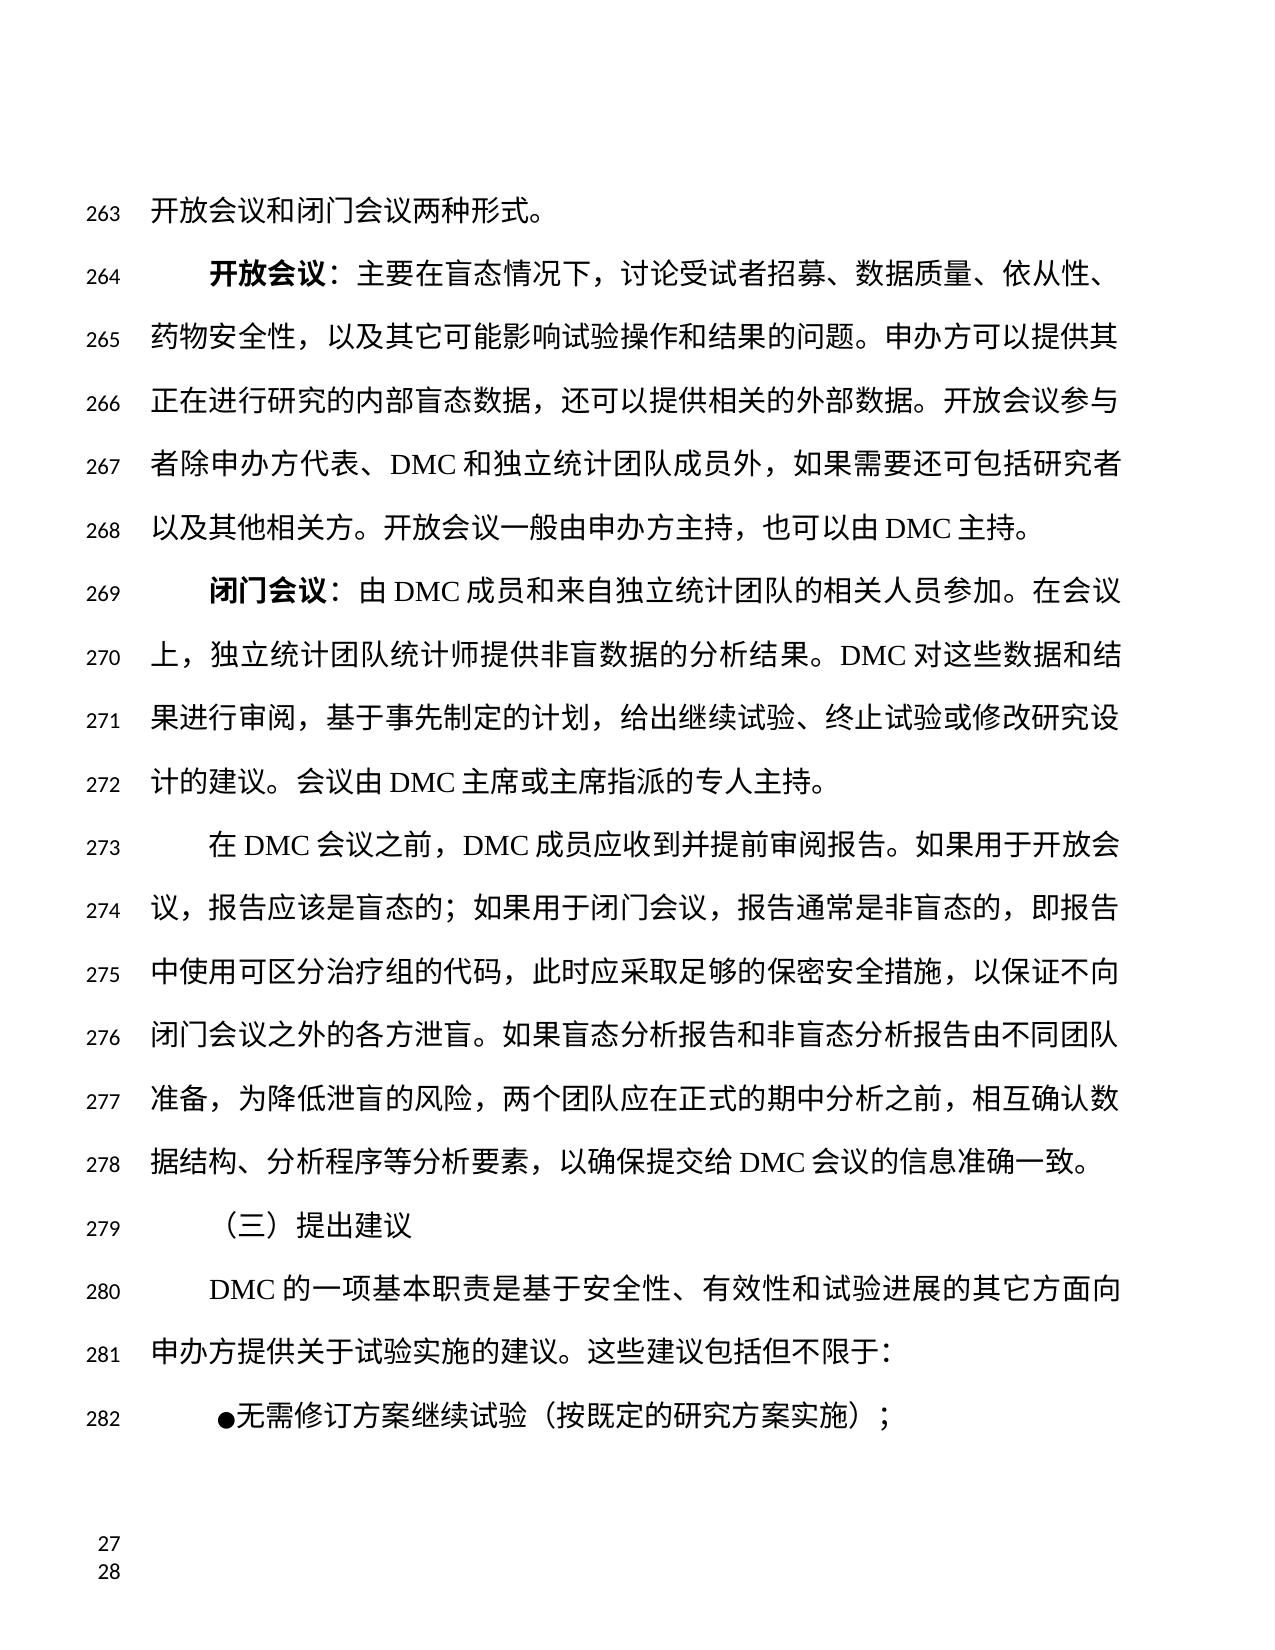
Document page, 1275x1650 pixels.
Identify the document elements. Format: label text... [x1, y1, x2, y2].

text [150, 187, 1122, 229]
text DMC的一项基本职责是基于安全性、有效性和试验进展的其它方面向申办方提供关于试验实施的建议。这些建议包括但不限于： [150, 1266, 1122, 1371]
text 开放会议：主要在盲态情况下，讨论受试者招募、数据质量、依从性、药物安全性，以及其它可能影响试验操作和结果的问题。申办方可以提供其正在进行研究的内部盲态数据，还可以提供相关的外部数据。开放会议参与者除申办方代表、DMC和独立统计团队成员外，如果需要还可包括研究者以及其他相关方。开放会议一般由申办方主持，也可以由DMC主持。 [150, 251, 1122, 547]
text 在DMC会议之前，DMC成员应收到并提前审阅报告。如果用于开放会议，报告应该是盲态的；如果用于闭门会议，报告通常是非盲态的，即报告中使用可区分治疗组的代码，此时应采取足够的保密安全措施，以保证不向闭门会议之外的各方泄盲。如果盲态分析报告和非盲态分析报告由不同团队准备，为降低泄盲的风险，两个团队应在正式的期中分析之前，相互确认数据结构、分析程序等分析要素，以确保提交给DMC会议的信息准确一致。 [150, 822, 1122, 1181]
text ●无需修订方案继续试验（按既定的研究方案实施）； [173, 1392, 1122, 1435]
list （三）提出建议 [150, 1202, 1122, 1244]
text 闭门会议：由DMC成员和来自独立统计团队的相关人员参加。在会议上，独立统计团队统计师提供非盲数据的分析结果。DMC对这些数据和结果进行审阅，基于事先制定的计划，给出继续试验、终止试验或修改研究设计的建议。会议由DMC主席或主席指派的专人主持。 [150, 568, 1122, 800]
